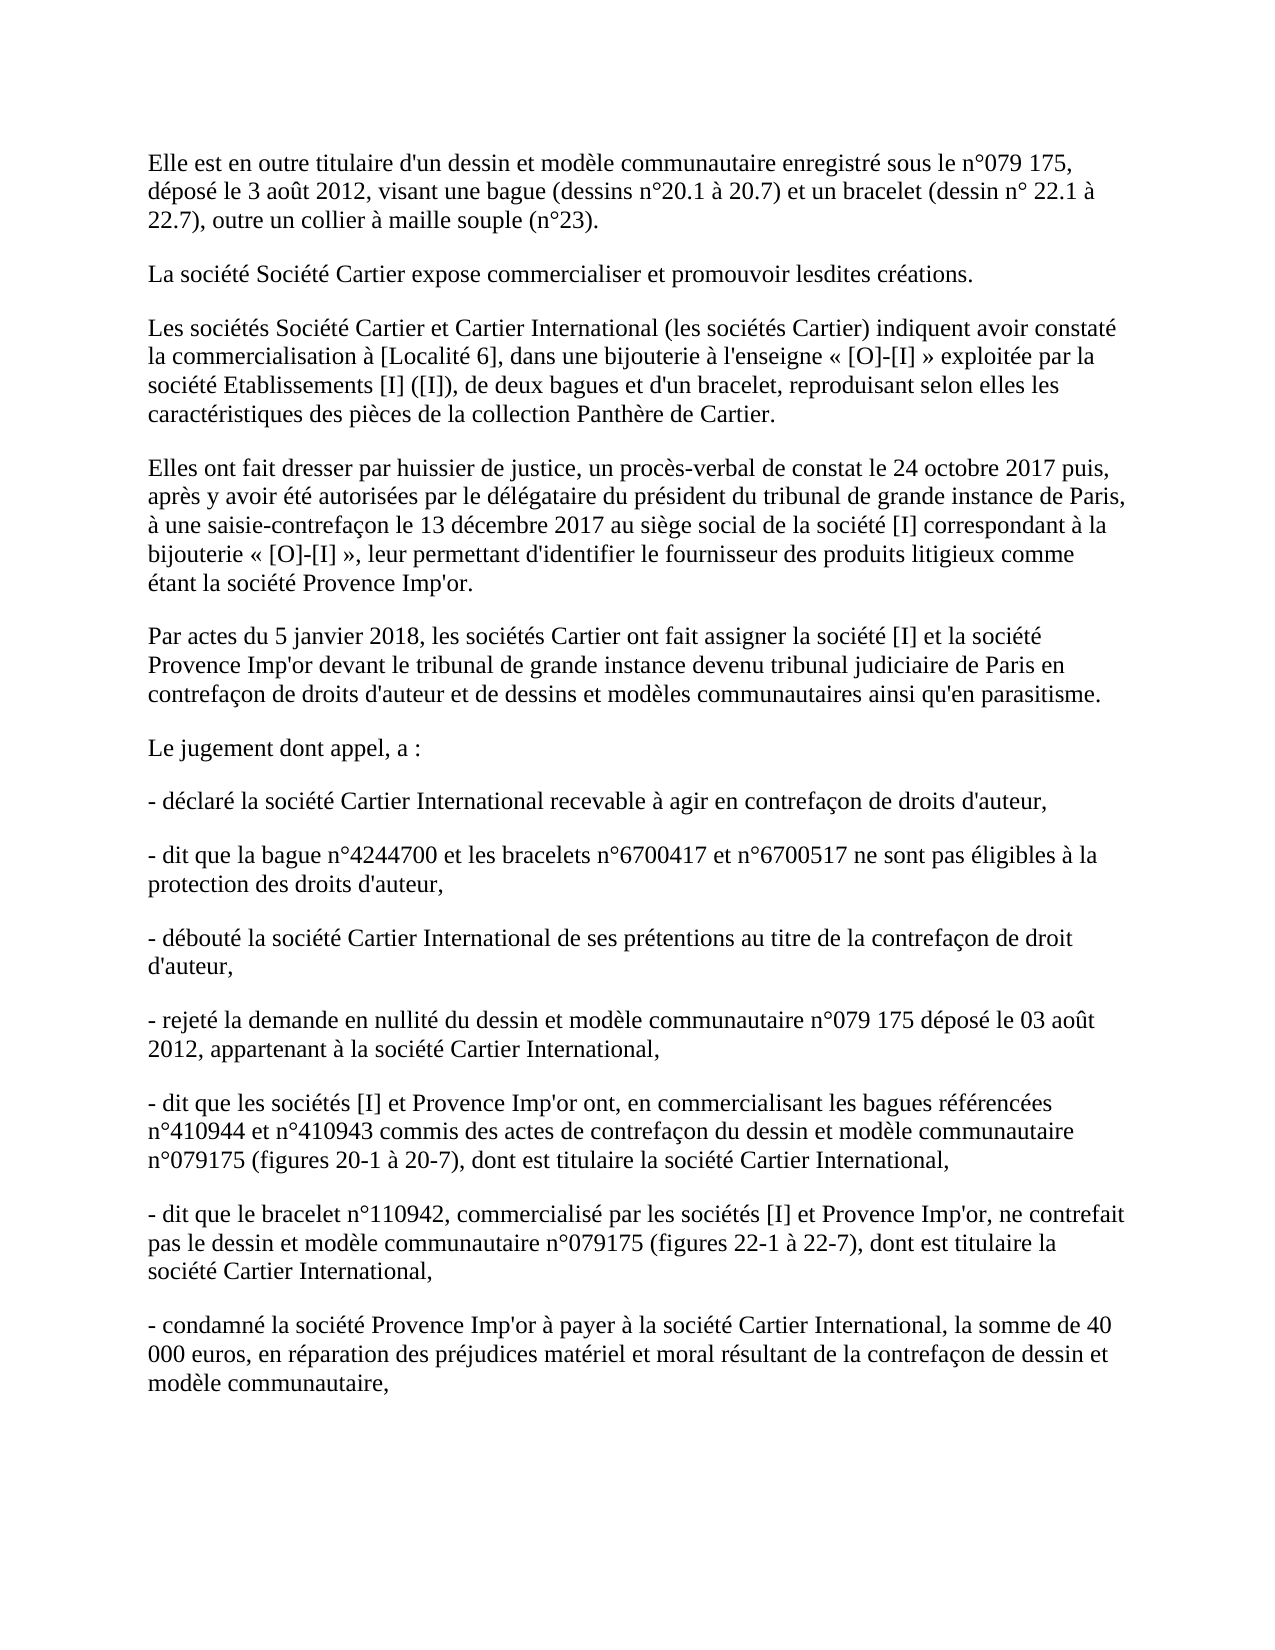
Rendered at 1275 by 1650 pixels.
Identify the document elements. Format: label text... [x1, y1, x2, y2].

text - condamné la société Provence Imp'or à payer à la société Cartier International, la somme de 40 000 euros, en réparation des préjudices matériel et moral résultant de la contrefaçon de dessin et modèle communautaire, [148, 1310, 1127, 1396]
text - dit que le bracelet n°110942, commercialisé par les sociétés [I] et Provence Imp'or, ne contrefait pas le dessin et modèle communautaire n°079175 (figures 22-1 à 22-7), dont est titulaire la société Cartier International, [148, 1199, 1127, 1285]
text - dit que la bague n°4244700 et les bracelets n°6700417 et n°6700517 ne sont pas éligibles à la protection des droits d'auteur, [148, 840, 1127, 898]
text Elles ont fait dresser par huissier de justice, un procès-verbal de constat le 24 octobre 2017 puis, après y avoir été autorisées par le délégataire du président du tribunal de grande instance de Paris, à une saisie-contrefaçon le 13 décembre 2017 au siège social de la société [I] correspondant à la bijouterie « [O]-[I] », leur permettant d'identifier le fournisseur des produits litigieux comme étant la société Provence Imp'or. [148, 453, 1127, 596]
text Par actes du 5 janvier 2018, les sociétés Cartier ont fait assigner la société [I] et la société Provence Imp'or devant le tribunal de grande instance devenu tribunal judiciaire de Paris en contrefaçon de droits d'auteur et de dessins et modèles communautaires ainsi qu'en parasitisme. [148, 621, 1127, 708]
text - déclaré la société Cartier International recevable à agir en contrefaçon de droits d'auteur, [148, 786, 1127, 815]
text Le jugement dont appel, a : [148, 733, 1127, 761]
text La société Société Cartier expose commercialiser et promouvoir lesdites créations. [148, 259, 1127, 288]
text Elle est en outre titulaire d'un dessin et modèle communautaire enregistré sous le n°079 175, déposé le 3 août 2012, visant une bague (dessins n°20.1 à 20.7) et un bracelet (dessin n° 22.1 à 22.7), outre un collier à maille souple (n°23). [148, 148, 1127, 234]
text Les sociétés Société Cartier et Cartier International (les sociétés Cartier) indiquent avoir constaté la commercialisation à [Localité 6], dans une bijouterie à l'enseigne « [O]-[I] » exploitée par la société Etablissements [I] ([I]), de deux bagues et d'un bracelet, reproduisant selon elles les caractéristiques des pièces de la collection Panthère de Cartier. [148, 313, 1127, 428]
text - dit que les sociétés [I] et Provence Imp'or ont, en commercialisant les bagues référencées n°410944 et n°410943 commis des actes de contrefaçon du dessin et modèle communautaire n°079175 (figures 20-1 à 20-7), dont est titulaire la société Cartier International, [148, 1088, 1127, 1174]
text - débouté la société Cartier International de ses prétentions au titre de la contrefaçon de droit d'auteur, [148, 923, 1127, 980]
text - rejeté la demande en nullité du dessin et modèle communautaire n°079 175 déposé le 03 août 2012, appartenant à la société Cartier International, [148, 1005, 1127, 1063]
